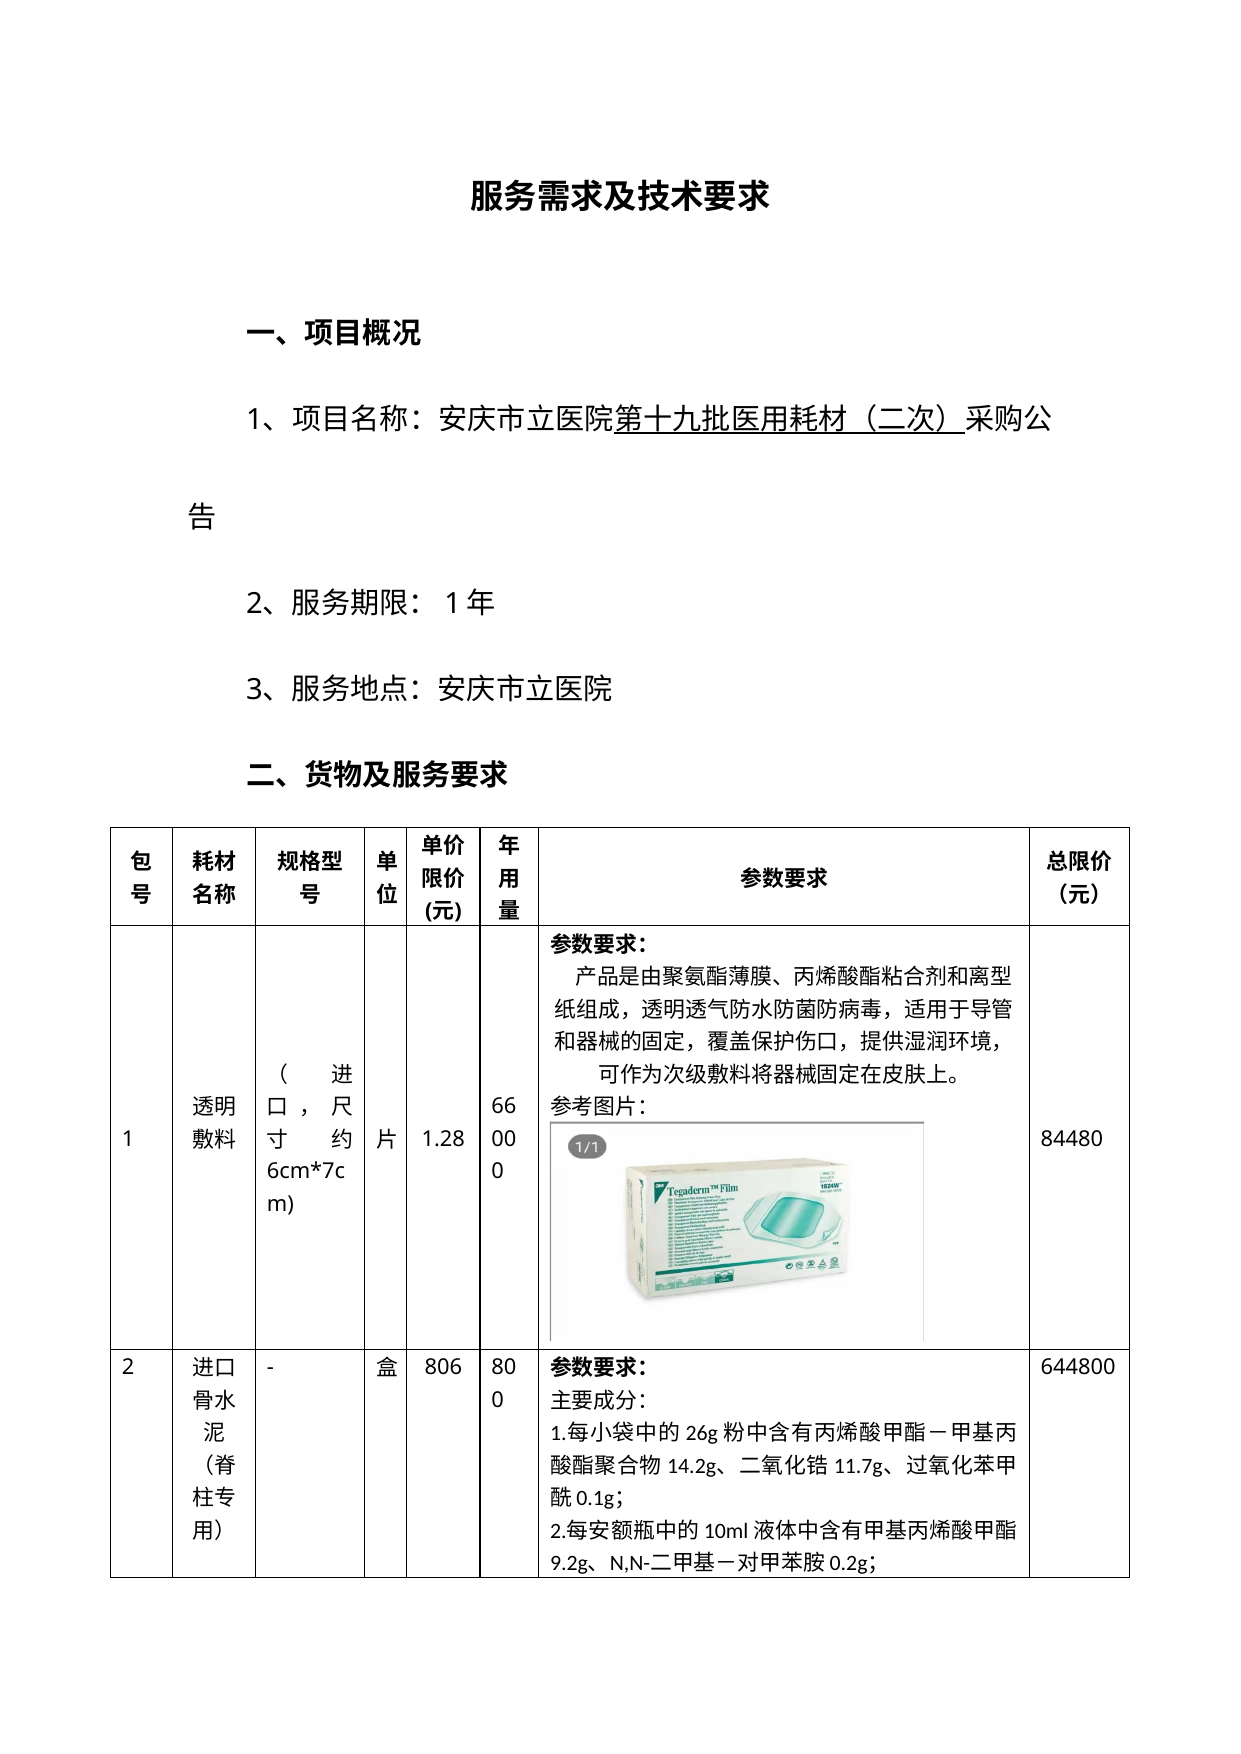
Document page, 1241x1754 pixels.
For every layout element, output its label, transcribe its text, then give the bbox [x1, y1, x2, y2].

text 服务需求及技术要求 [187, 162, 1053, 227]
table_header 单价限价 (元) [407, 828, 479, 925]
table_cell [539, 1350, 1029, 1577]
table_cell - [256, 1350, 364, 1577]
table_header 总限价（元） [1030, 828, 1129, 925]
table_header 规格型号 [256, 828, 364, 925]
table_cell （进口，尺寸约6cm*7cm) [256, 926, 364, 1349]
picture [549, 1121, 924, 1341]
table_cell 1 [111, 926, 172, 1349]
table_header 单位 [365, 828, 406, 925]
table_cell 透明敷料 [173, 926, 255, 1349]
text 1、项目名称：安庆市立医院第十九批医用耗材（二次）采购公告 [187, 384, 1053, 547]
table_cell 2 [111, 1350, 172, 1577]
text 二、货物及服务要求 [187, 741, 1053, 806]
table_cell 进口骨水泥（脊柱专用） [173, 1350, 255, 1577]
table_cell 806 [407, 1350, 479, 1577]
text 一、项目概况 [187, 298, 1053, 363]
table_cell 800 [481, 1350, 538, 1577]
table_cell 66000 [481, 926, 538, 1349]
table_cell 盒 [365, 1350, 406, 1577]
table_cell 参数要求： 产品是由聚氨酯薄膜、丙烯酸酯粘合剂和离型纸组成，透明透气防水防菌防病毒，适用于导管和器械的固定，覆盖保护伤口，提供湿润环境，可作为次级敷料将器械固定在皮肤上。 参考图片： [539, 926, 1029, 1349]
text 3、服务地点：安庆市立医院 [187, 654, 1053, 719]
table_cell 84480 [1030, 926, 1129, 1349]
table_cell 1.28 [407, 926, 479, 1349]
table_cell 片 [365, 926, 406, 1349]
table_header 包号 [111, 828, 172, 925]
text 2、服务期限： 1年 [187, 568, 1053, 633]
table_header 参数要求 [539, 828, 1029, 925]
table_cell 644800 [1030, 1350, 1129, 1577]
table_header 年用量 [481, 828, 538, 925]
table_header 耗材名称 [173, 828, 255, 925]
